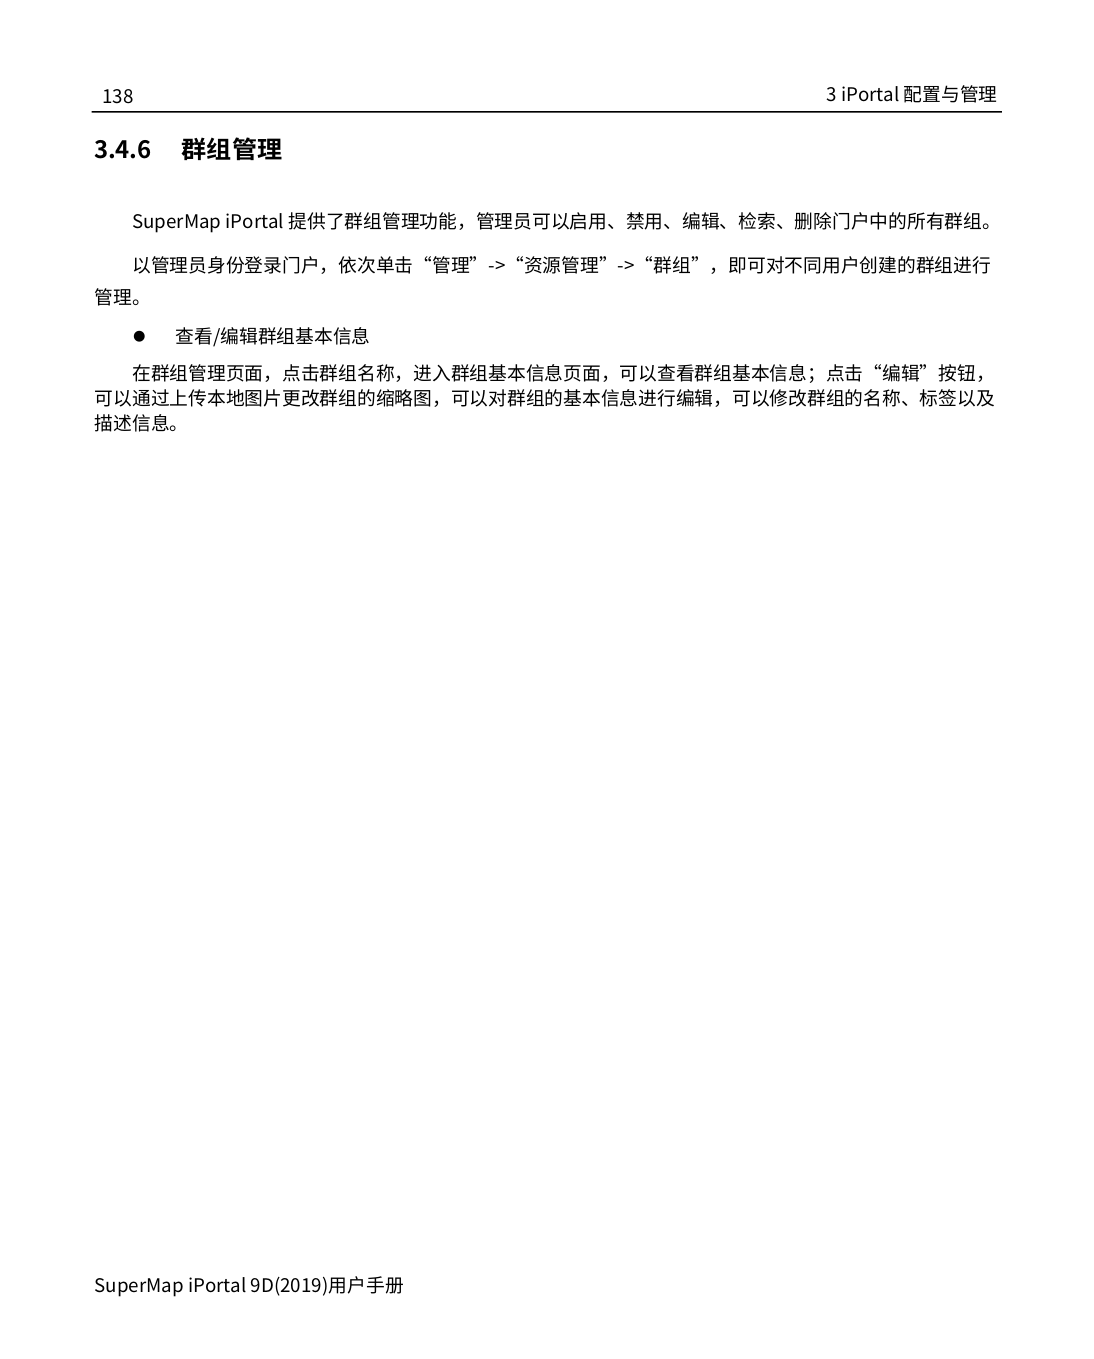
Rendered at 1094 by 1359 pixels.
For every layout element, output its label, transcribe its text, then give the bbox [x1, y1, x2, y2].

text SuperMap iPortal 提供了群组管理功能，管理员可以启用、禁用、编辑、检索、删除门户中的所有群组。以管理员身份登录门户，依次单击“管理”->“资源管理”->“群组”，即可对不同用户创建的群组进行 [132, 191, 1009, 278]
list 查看/编辑群组基本信息 [132, 322, 1029, 349]
text 管理。 [94, 278, 1029, 311]
subtitle 群组管理 [94, 131, 1029, 166]
text 在群组管理页面，点击群组名称，进入群组基本信息页面，可以查看群组基本信息；点击“编辑”按钮， 可以通过上传本地图片更改群组的缩略图，可以对群组的基本信息进行编辑，可以修改群组的名称、标签以及描述信息。 [94, 361, 996, 435]
